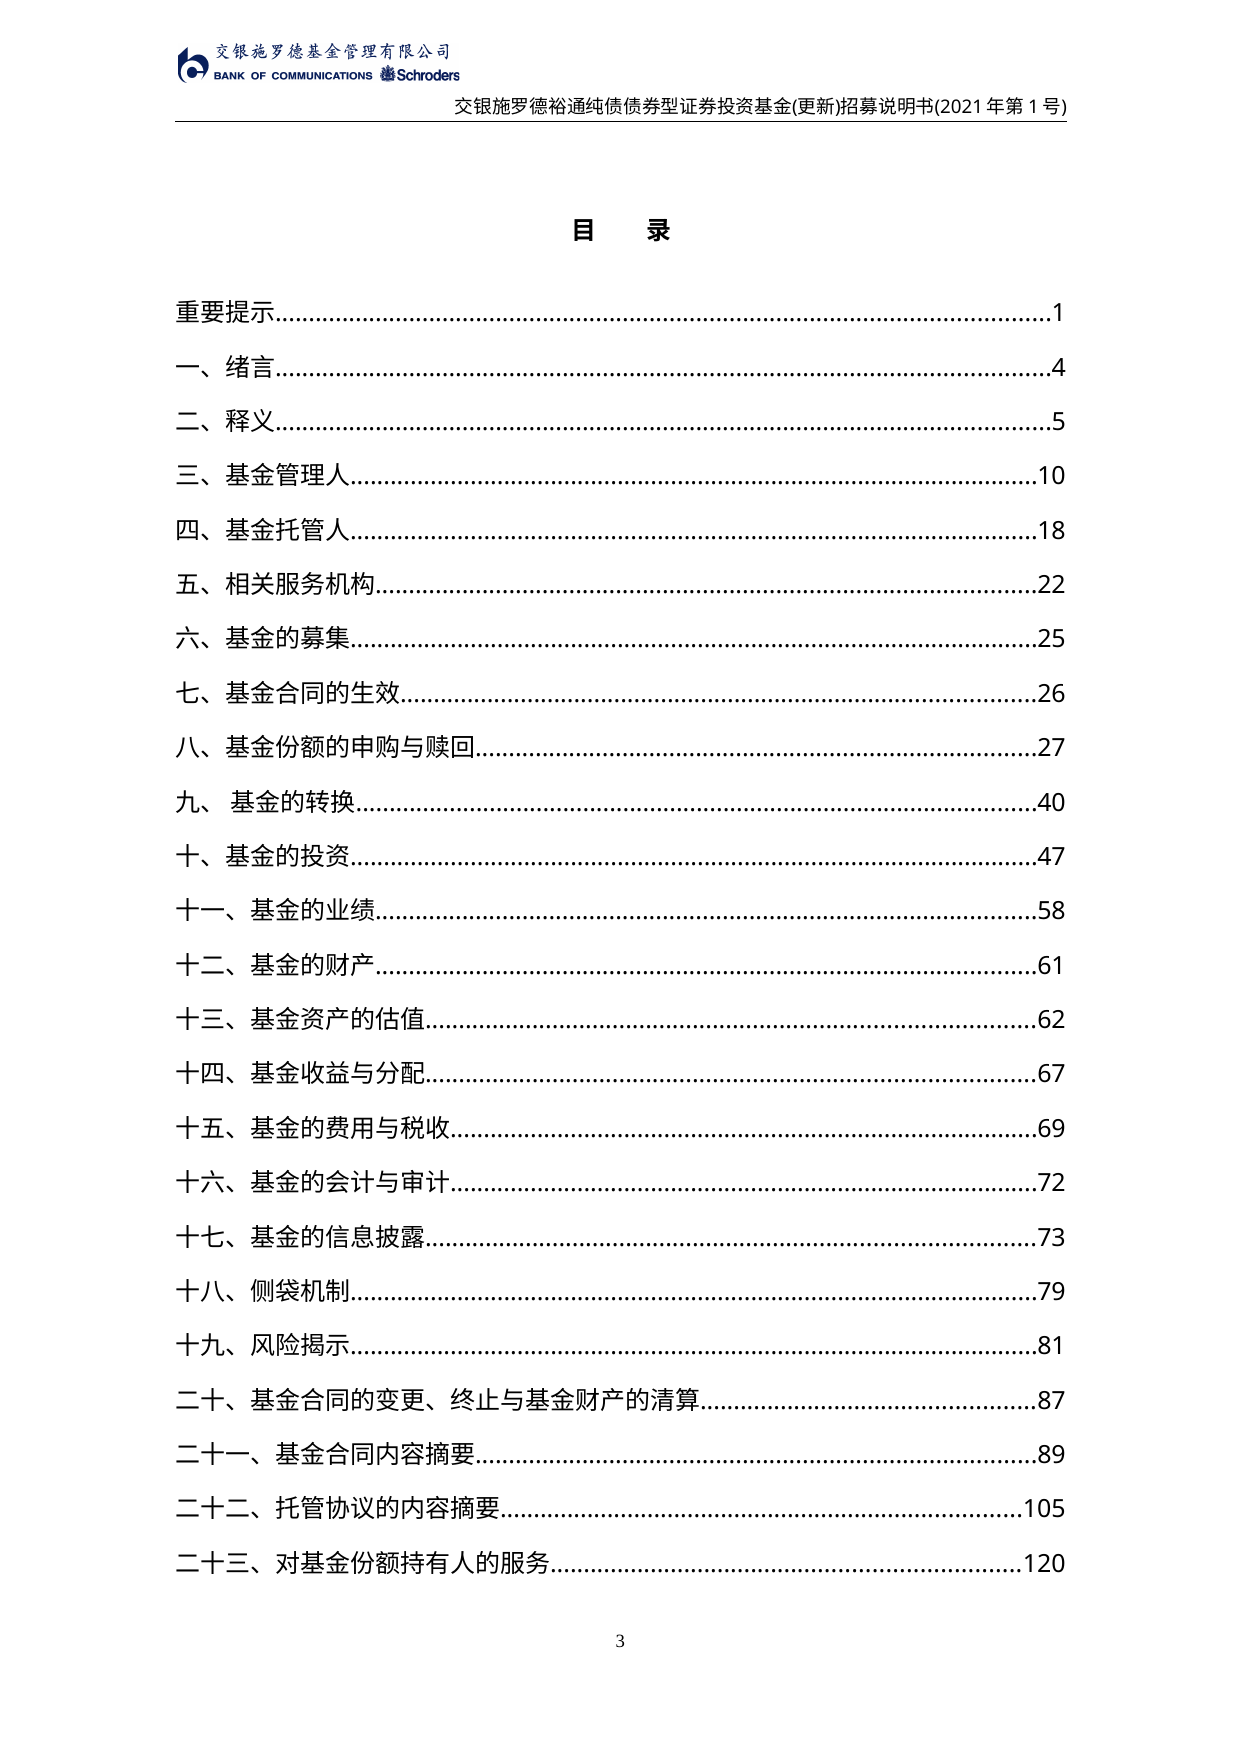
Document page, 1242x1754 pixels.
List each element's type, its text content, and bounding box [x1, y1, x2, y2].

text 六、基金的募集 25 [175, 619, 1067, 655]
text 重要提示 1 [175, 293, 1067, 329]
text 十三、基金资产的估值 62 [175, 999, 1067, 1036]
text 十八、侧袋机制 79 [175, 1271, 1067, 1308]
text 三、基金管理人 10 [175, 456, 1067, 492]
text 十五、基金的费用与税收 69 [175, 1108, 1067, 1144]
text 五、相关服务机构 22 [175, 564, 1067, 601]
text 九、 基金的转换 40 [175, 782, 1067, 818]
text 八、基金份额的申购与赎回 27 [175, 728, 1067, 764]
text 二十二、托管协议的内容摘要 105 [175, 1489, 1067, 1525]
text 十四、基金收益与分配 67 [175, 1054, 1067, 1090]
text 十一、基金的业绩 58 [175, 891, 1067, 927]
text 十二、基金的财产 61 [175, 945, 1067, 981]
text 四、基金托管人 18 [175, 510, 1067, 546]
text 七、基金合同的生效 26 [175, 673, 1067, 709]
text 十六、基金的会计与审计 72 [175, 1163, 1067, 1199]
text 二十、基金合同的变更、终止与基金财产的清算 87 [175, 1380, 1067, 1416]
text 一、绪言 4 [175, 347, 1067, 383]
text 目 录 [175, 204, 1067, 247]
text 二十一、基金合同内容摘要 89 [175, 1434, 1067, 1471]
text 十七、基金的信息披露 73 [175, 1217, 1067, 1253]
text 二、释义 5 [175, 401, 1067, 438]
text 十九、风险揭示 81 [175, 1326, 1067, 1362]
text 二十三、对基金份额持有人的服务 120 [175, 1543, 1067, 1579]
picture [178, 43, 460, 83]
text 十、基金的投资 47 [175, 836, 1067, 873]
